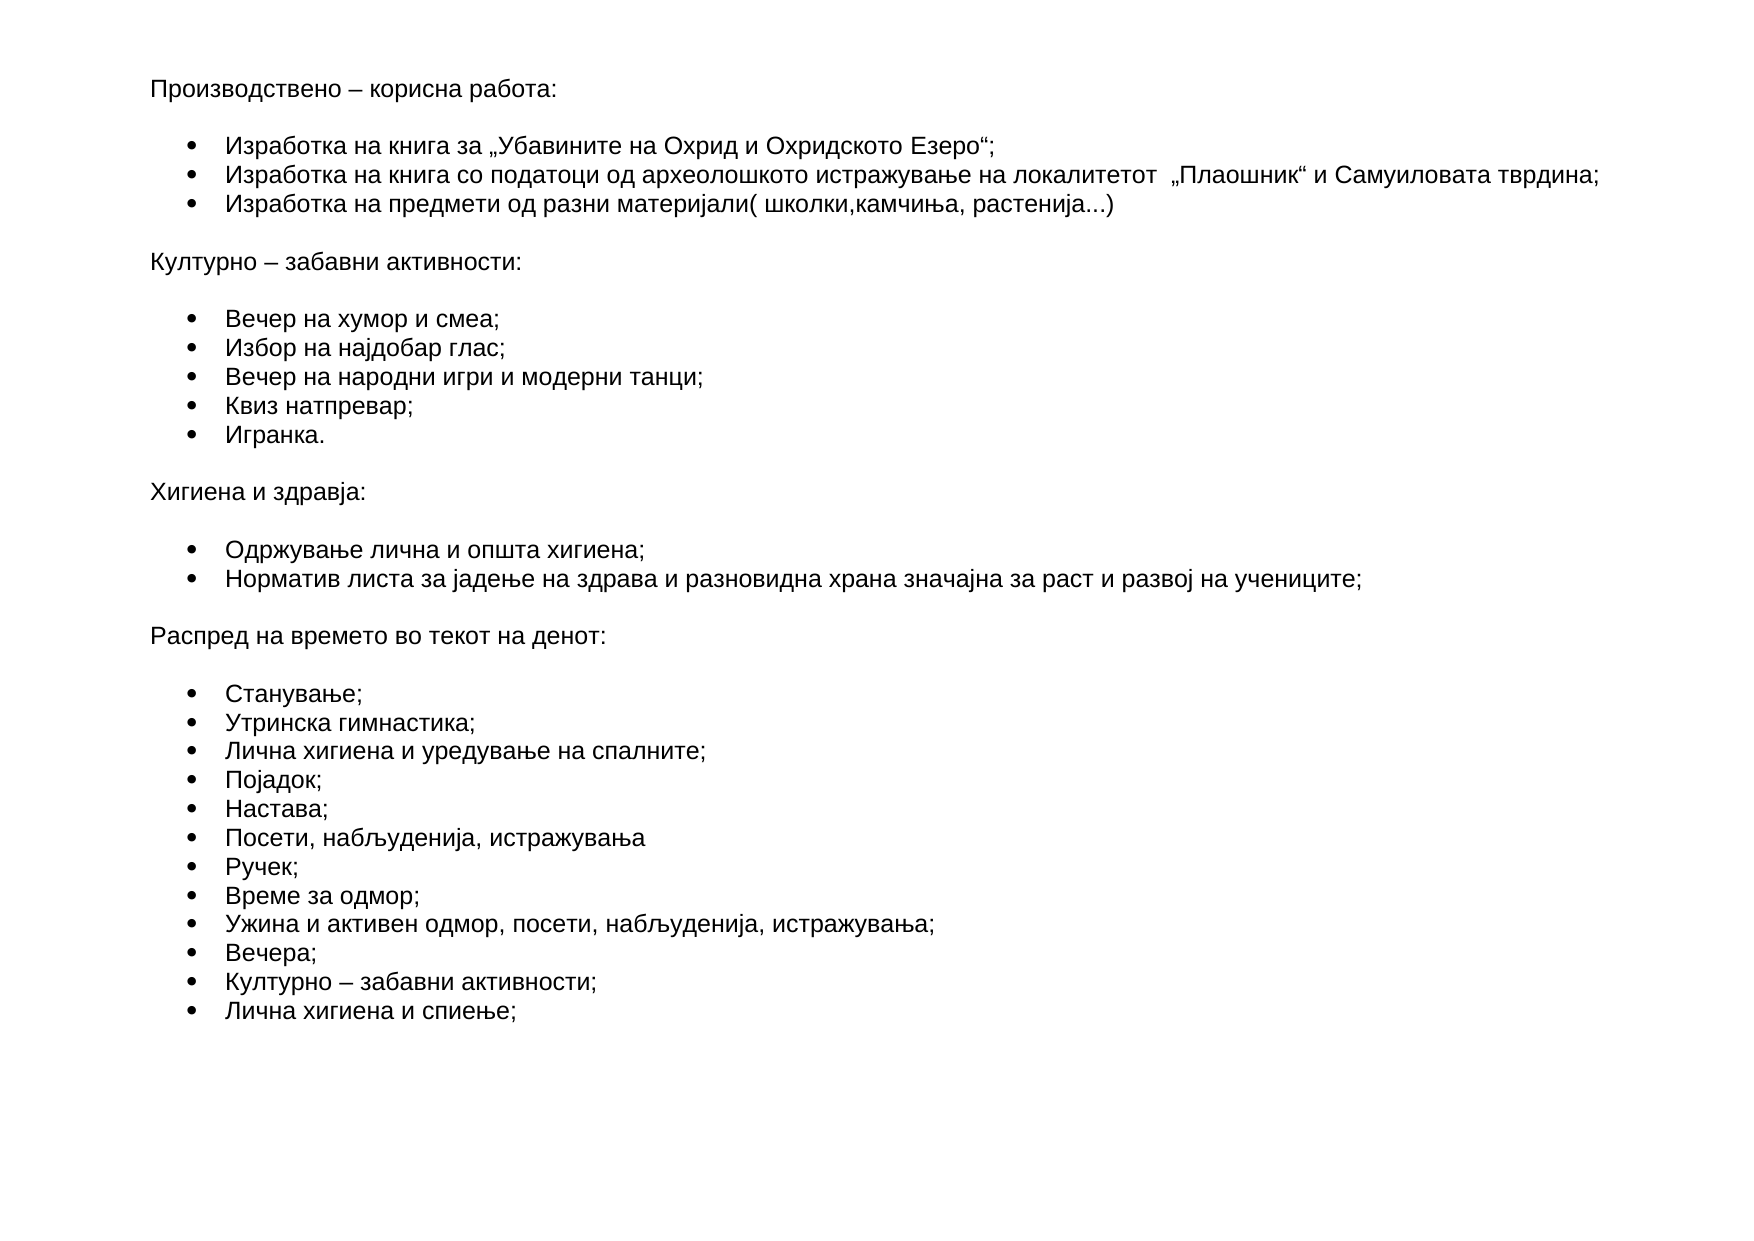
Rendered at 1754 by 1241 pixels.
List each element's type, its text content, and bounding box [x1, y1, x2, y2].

list Вечер на народни игри и модерни танци; [187, 362, 1604, 391]
text Хигиена и здравја: [150, 477, 1604, 506]
list Изработка на книга со податоци од археолошкото истражување на локалитетот „Плаошник“ и Самуиловата тврдина; [187, 160, 1604, 189]
list Лична хигиена и спиење; [187, 996, 1604, 1025]
list Избор на најдобар глас; [187, 333, 1604, 362]
list Време за одмор; [187, 881, 1604, 909]
list Норматив листа за јадење на здрава и разновидна храна значајна за раст и развој на учениците; [187, 563, 1604, 592]
list Ручек; [187, 852, 1604, 881]
list Одржување лична и општа хигиена; [187, 535, 1604, 563]
text Културно – забавни активности: [150, 247, 1604, 275]
list Игранка. [187, 419, 1604, 448]
list Изработка на книга за „Убавините на Охрид и Охридското Езеро“; [187, 131, 1604, 160]
list Вечер на хумор и смеа; [187, 304, 1604, 333]
list Лична хигиена и уредување на спалните; [187, 736, 1604, 765]
list Станување; [187, 679, 1604, 707]
list Појадок; [187, 765, 1604, 794]
list Настава; [187, 794, 1604, 823]
text Распред на времето во текот на денот: [150, 621, 1604, 650]
list Посети, набљуденија, истражувања [187, 823, 1604, 852]
text Производствено – корисна работа: [150, 74, 1604, 103]
list Квиз натпревар; [187, 391, 1604, 419]
list Ужина и активен одмор, посети, набљуденија, истражувања; [187, 909, 1604, 938]
list Вечера; [187, 938, 1604, 967]
list Изработка на предмети од разни материјали( школки,камчиња, растенија...) [187, 189, 1604, 218]
list Културно – забавни активности; [187, 967, 1604, 996]
list Утринска гимнастика; [187, 707, 1604, 736]
